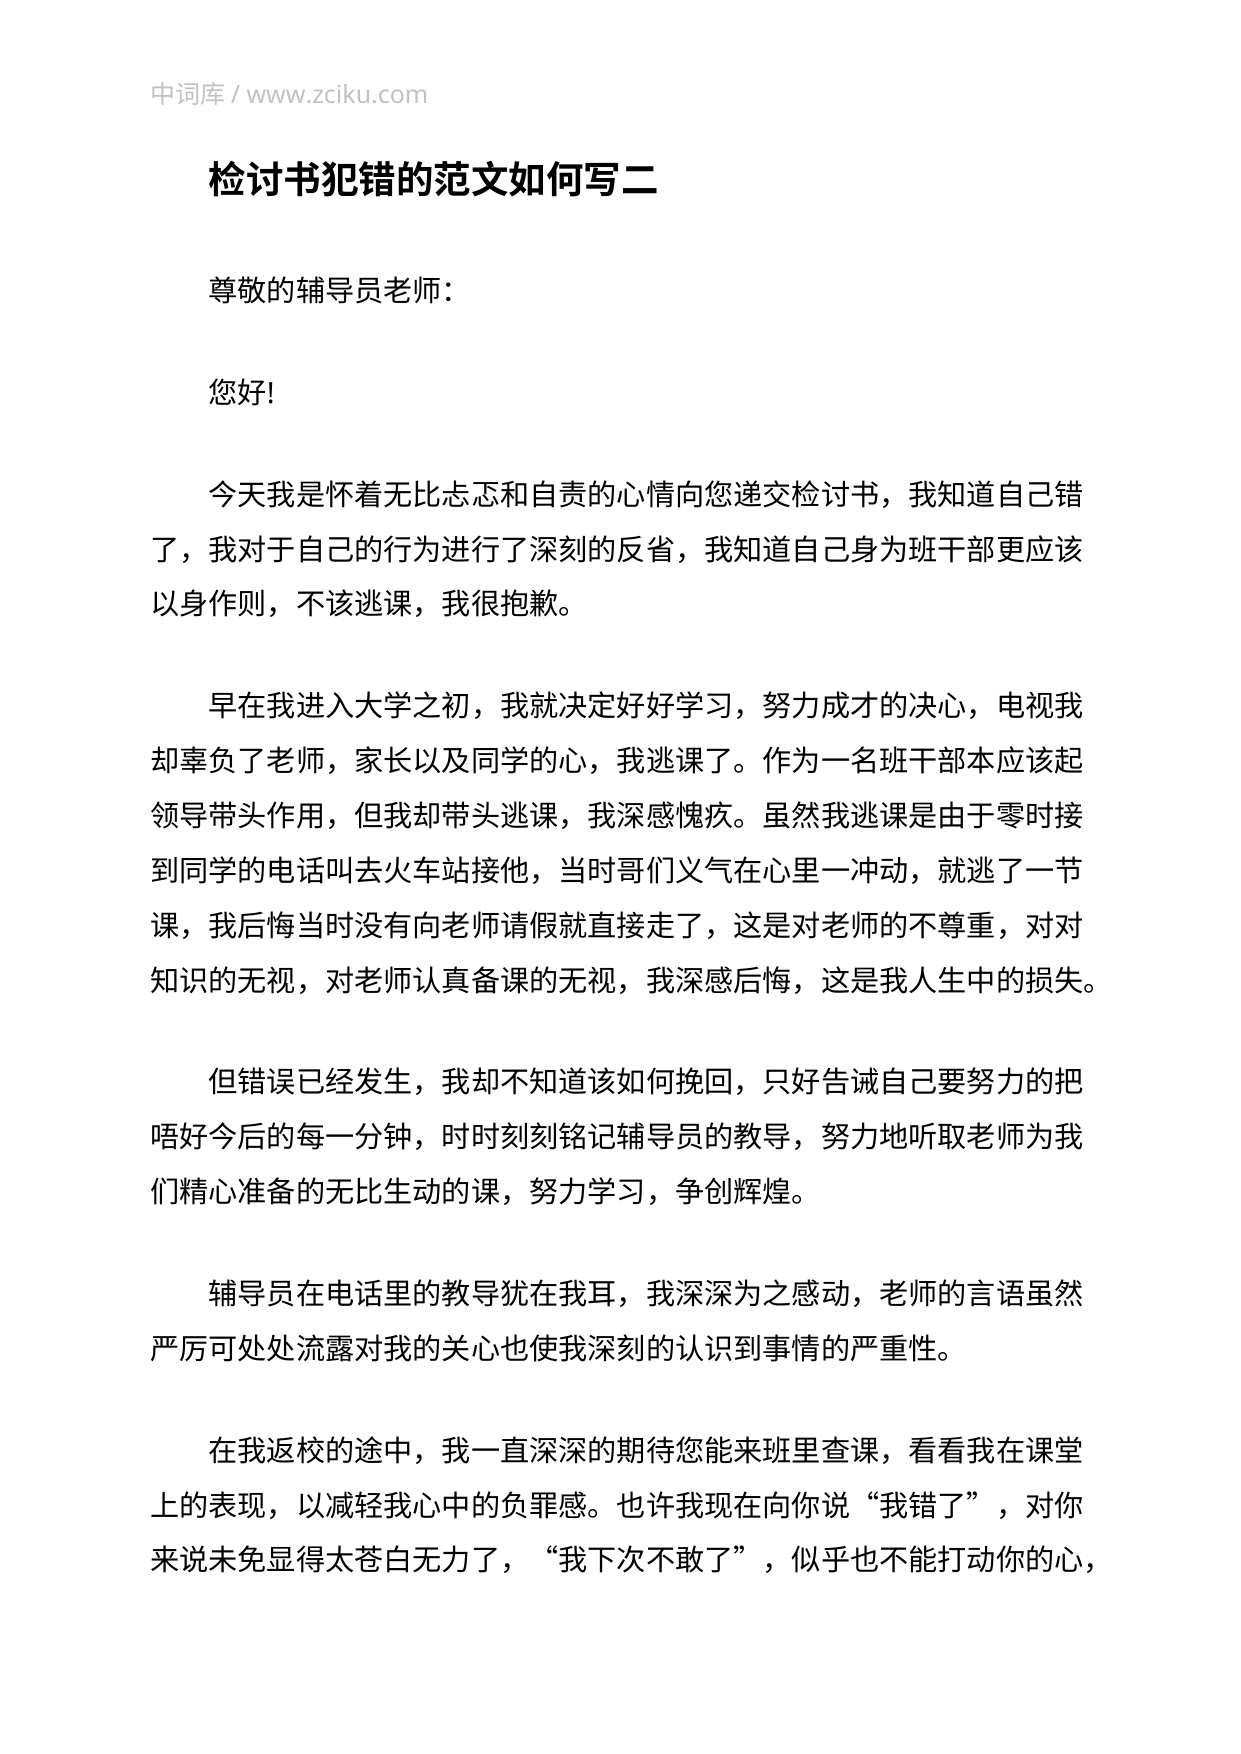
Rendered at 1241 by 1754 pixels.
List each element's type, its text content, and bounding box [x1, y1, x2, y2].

text 辅导员在电话里的教导犹在我耳，我深深为之感动，老师的言语虽然严厉可处处流露对我的关心也使我深刻的认识到事情的严重性。 [150, 1271, 1090, 1368]
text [150, 1427, 1090, 1579]
text 早在我进入大学之初，我就决定好好学习，努力成才的决心，电视我却辜负了老师，家长以及同学的心，我逃课了。作为一名班干部本应该起领导带头作用，但我却带头逃课，我深感愧疚。虽然我逃课是由于零时接到同学的电话叫去火车站接他，当时哥们义气在心里一冲动，就逃了一节课，我后悔当时没有向老师请假就直接走了，这是对老师的不尊重，对对知识的无视，对老师认真备课的无视，我深感后悔，这是我人生中的损失。 [150, 683, 1090, 999]
text 尊敬的辅导员老师： [150, 267, 1090, 310]
text 检讨书犯错的范文如何写二 [150, 150, 1090, 204]
text 今天我是怀着无比忐忑和自责的心情向您递交检讨书，我知道自己错了，我对于自己的行为进行了深刻的反省，我知道自己身为班干部更应该以身作则，不该逃课，我很抱歉。 [150, 471, 1090, 623]
text 您好! [150, 369, 1090, 412]
text 但错误已经发生，我却不知道该如何挽回，只好告诫自己要努力的把唔好今后的每一分钟，时时刻刻铭记辅导员的教导，努力地听取老师为我们精心准备的无比生动的课，努力学习，争创辉煌。 [150, 1059, 1090, 1211]
